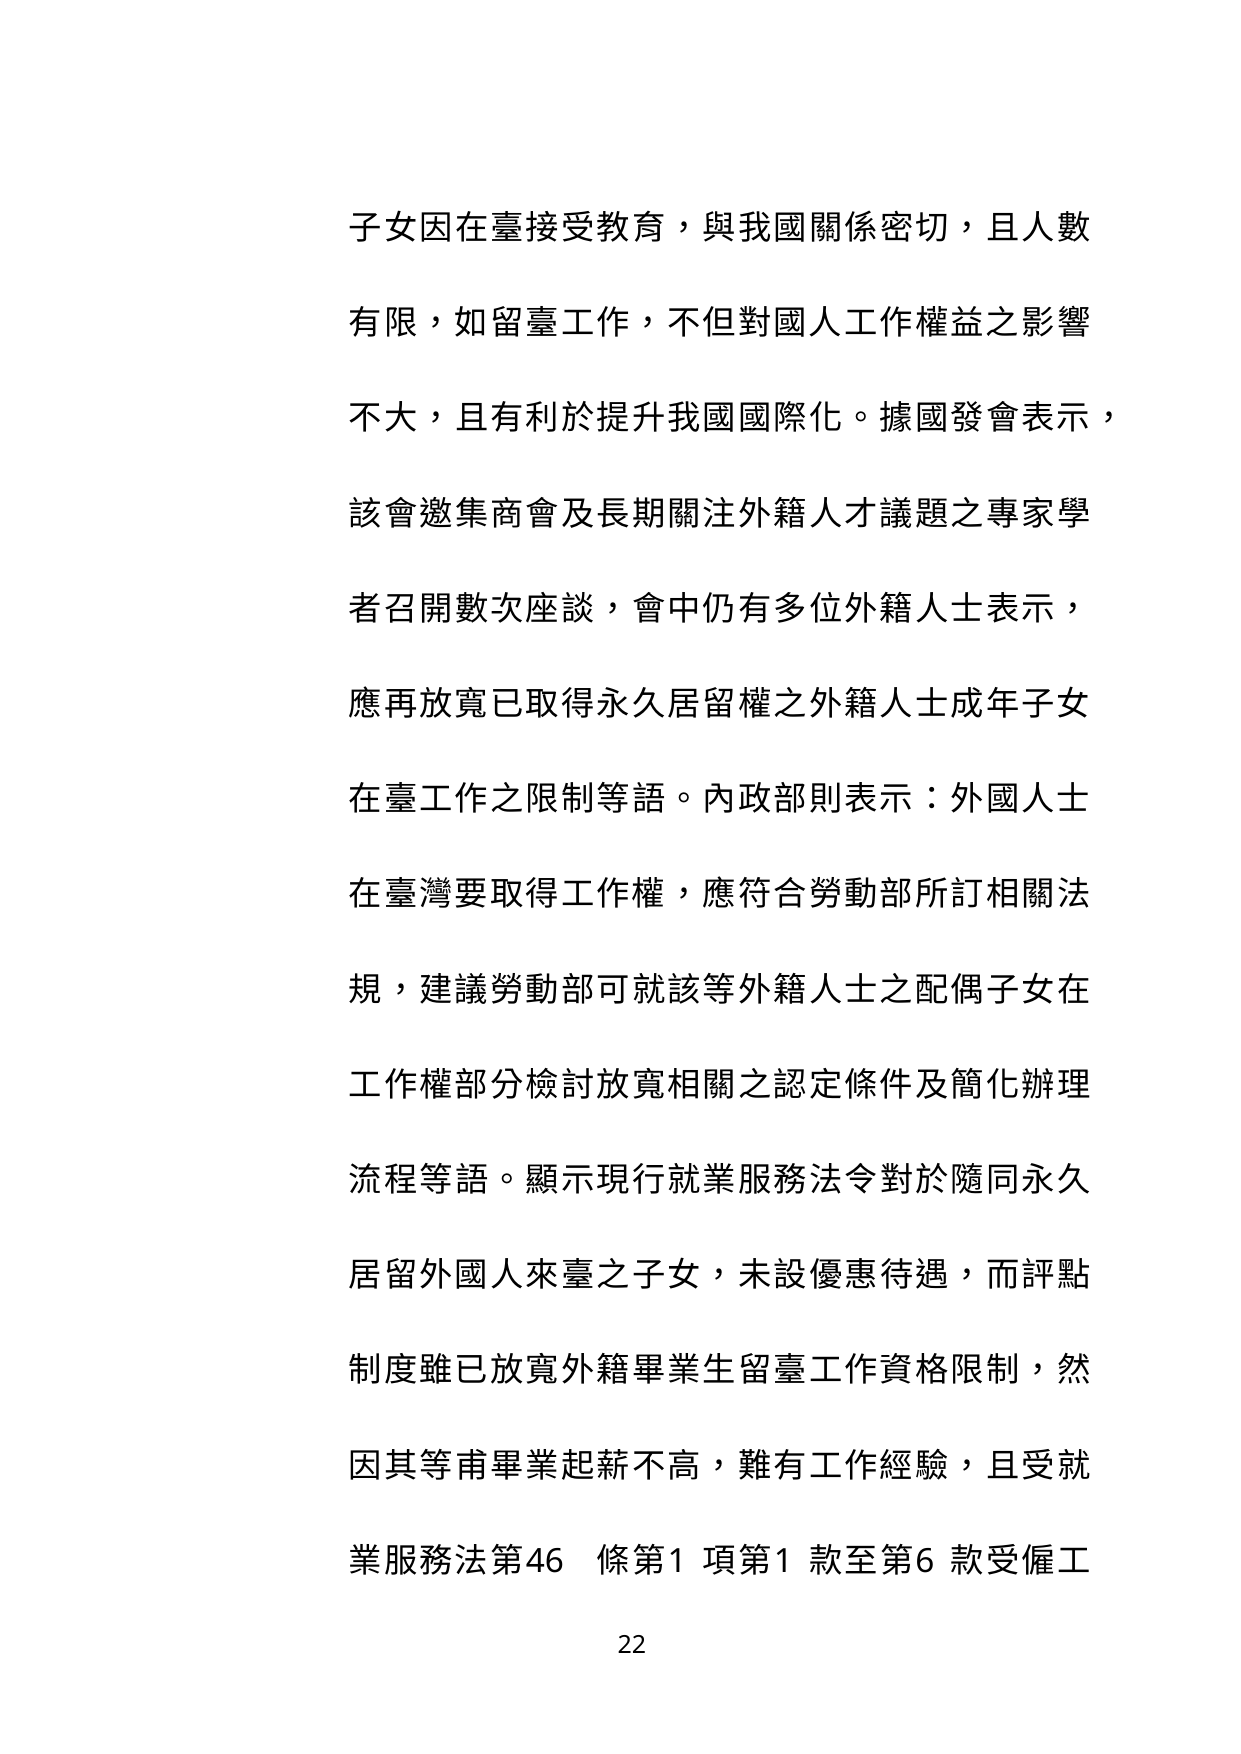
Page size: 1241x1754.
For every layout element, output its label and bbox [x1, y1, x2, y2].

subtitle [278, 177, 1092, 1605]
